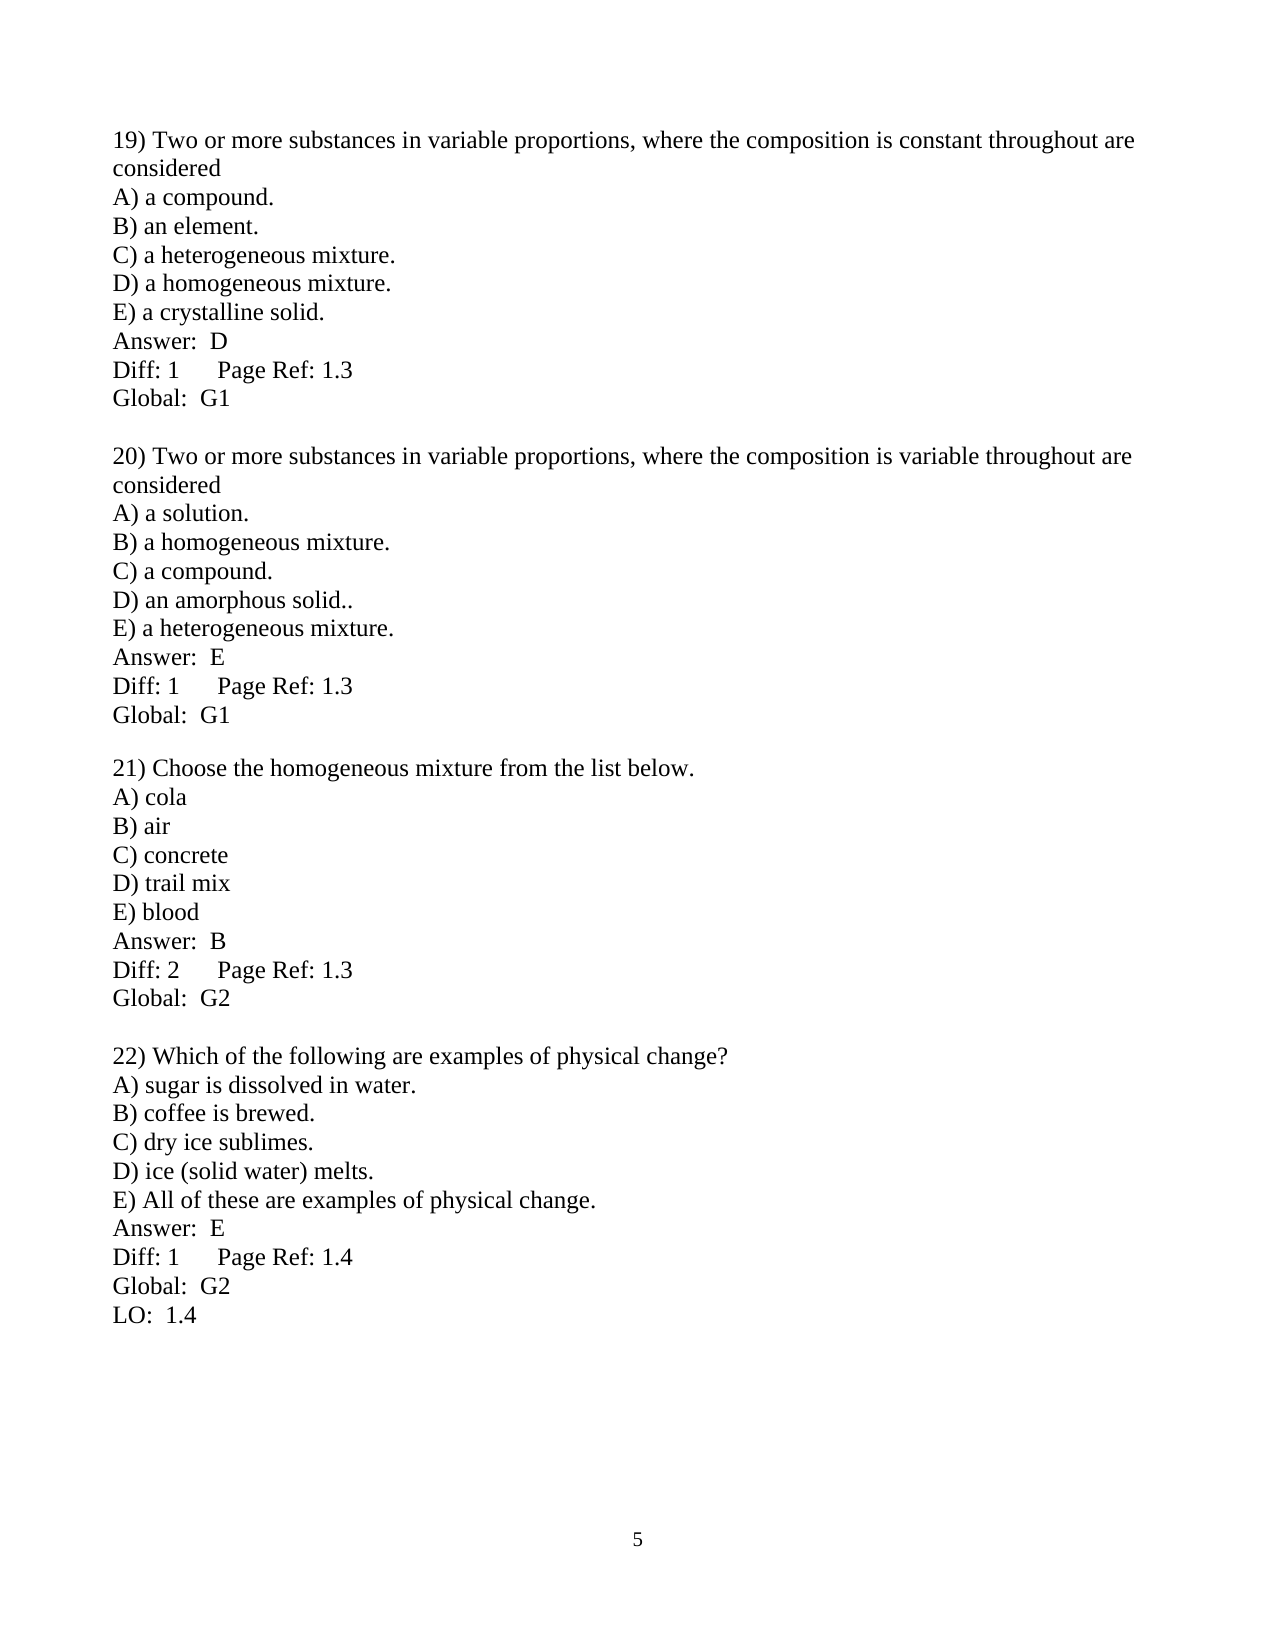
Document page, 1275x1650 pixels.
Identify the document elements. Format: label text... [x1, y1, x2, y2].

text Answer: D [112, 326, 1162, 355]
text D) an amorphous solid.. [112, 585, 1162, 613]
text A) sugar is dissolved in water. [112, 1070, 1162, 1098]
text Diff: 2 Page Ref: 1.3 [112, 955, 1162, 983]
text B) air [112, 811, 1162, 840]
text LO: 1.4 [112, 1300, 1162, 1328]
text C) a compound. [112, 556, 1162, 585]
text A) a solution. [112, 498, 1162, 527]
text 20) Two or more substances in variable proportions, where the composition is variable throughout are considered [112, 441, 1162, 498]
text E) a crystalline solid. [112, 297, 1162, 326]
text 22) Which of the following are examples of physical change? [112, 1041, 1162, 1070]
text C) a heterogeneous mixture. [112, 240, 1162, 268]
text Answer: E [112, 642, 1162, 671]
text Global: G2 [112, 1271, 1162, 1300]
text D) a homogeneous mixture. [112, 268, 1162, 297]
text Diff: 1 Page Ref: 1.4 [112, 1242, 1162, 1271]
text Global: G1 [112, 700, 1162, 728]
text C) concrete [112, 840, 1162, 868]
text 19) Two or more substances in variable proportions, where the composition is constant throughout are considered [112, 125, 1162, 182]
text Answer: E [112, 1213, 1162, 1242]
text D) trail mix [112, 868, 1162, 897]
text E) blood [112, 897, 1162, 926]
text E) a heterogeneous mixture. [112, 613, 1162, 642]
text B) an element. [112, 211, 1162, 240]
text Diff: 1 Page Ref: 1.3 [112, 671, 1162, 700]
text Diff: 1 Page Ref: 1.3 [112, 355, 1162, 383]
text B) coffee is brewed. [112, 1098, 1162, 1127]
text B) a homogeneous mixture. [112, 527, 1162, 556]
text Global: G2 [112, 983, 1162, 1012]
text D) ice (solid water) melts. [112, 1156, 1162, 1185]
text 21) Choose the homogeneous mixture from the list below. [112, 753, 1162, 782]
text A) a compound. [112, 182, 1162, 211]
text E) All of these are examples of physical change. [112, 1185, 1162, 1213]
text A) cola [112, 782, 1162, 811]
text Global: G1 [112, 383, 1162, 412]
text Answer: B [112, 926, 1162, 955]
text C) dry ice sublimes. [112, 1127, 1162, 1156]
